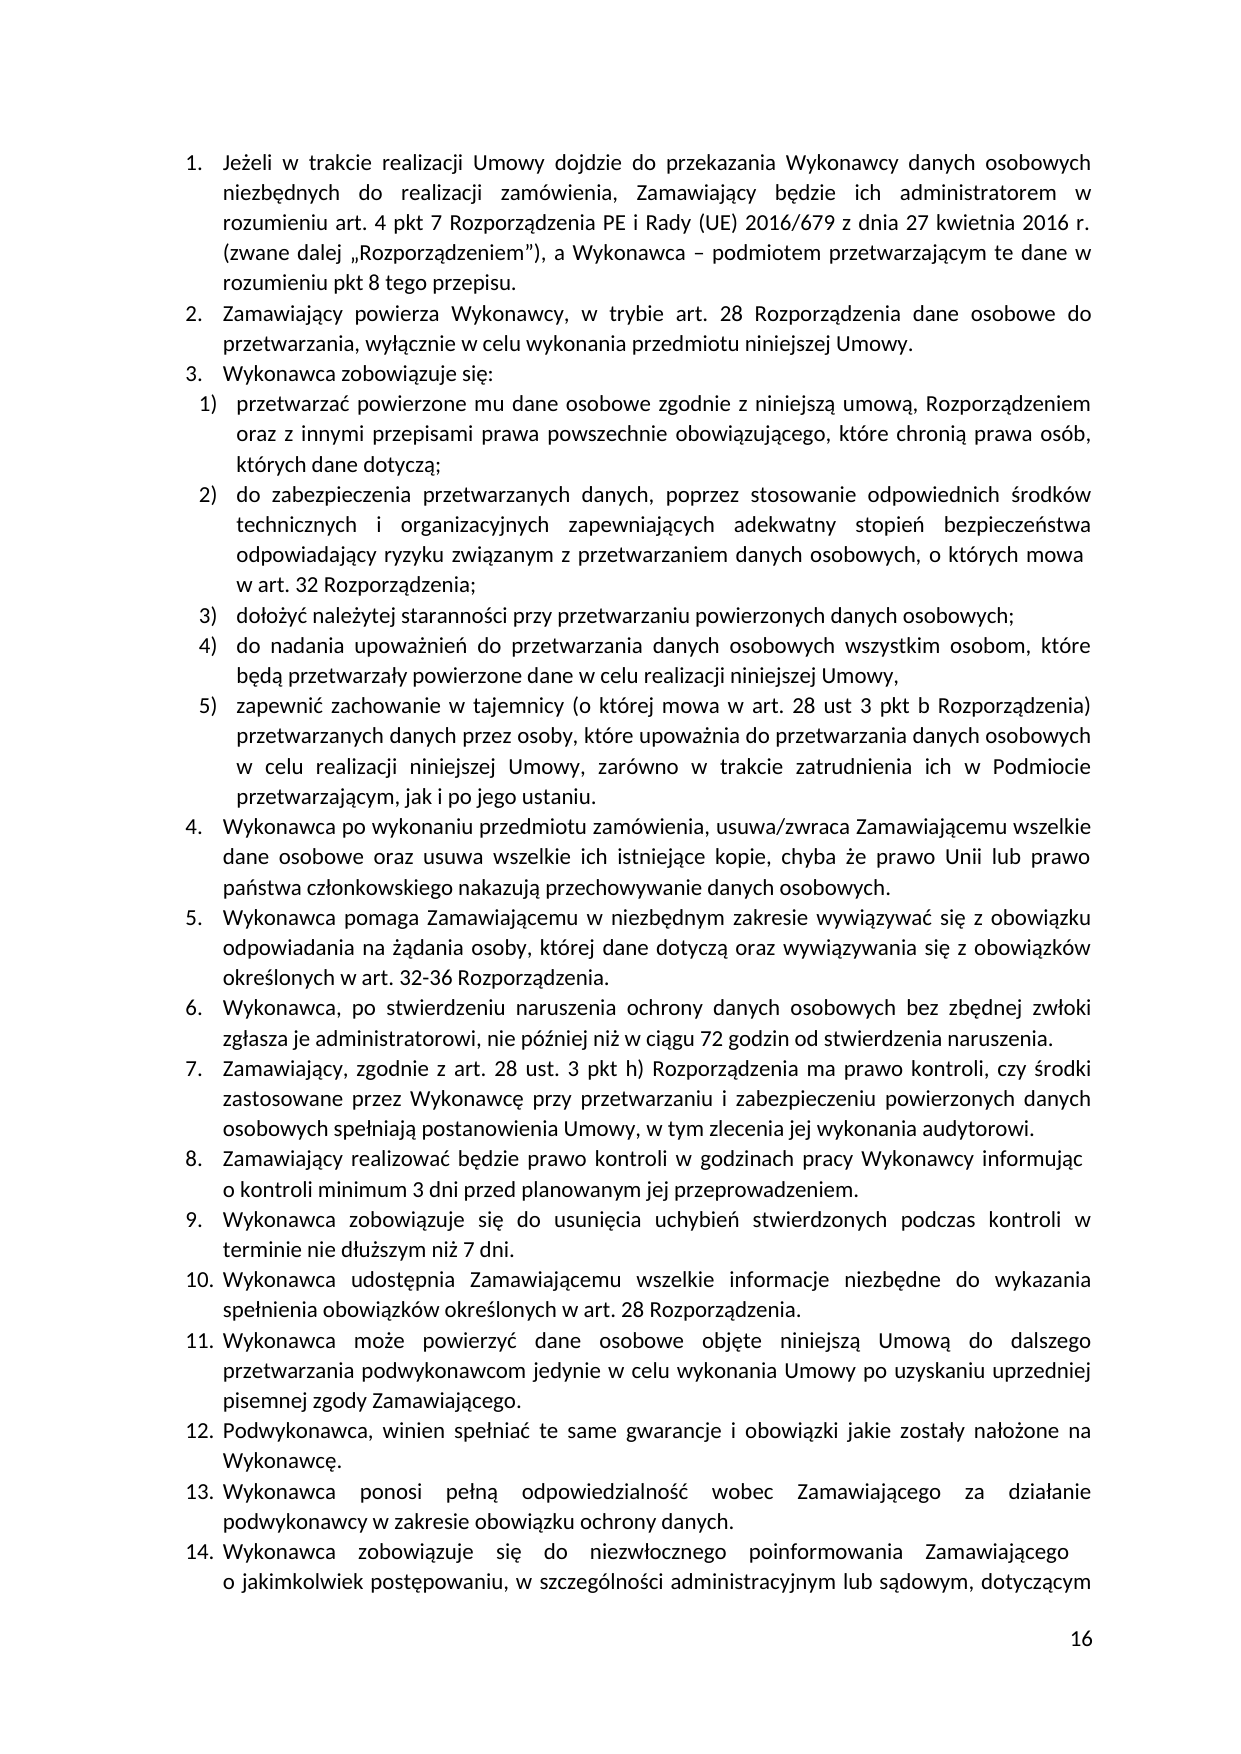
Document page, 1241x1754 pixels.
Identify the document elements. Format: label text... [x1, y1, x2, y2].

list Wykonawca udostępnia Zamawiającemu wszelkie informacje niezbędne do wykazania spełnienia obowiązków określonych w art. 28 Rozporządzenia. [185, 1265, 1093, 1323]
list Wykonawca, po stwierdzeniu naruszenia ochrony danych osobowych bez zbędnej zwłoki zgłasza je administratorowi, nie później niż w ciągu 72 godzin od stwierdzenia naruszenia. [185, 993, 1093, 1052]
list do nadania upoważnień do przetwarzania danych osobowych wszystkim osobom, które będą przetwarzały powierzone dane w celu realizacji niniejszej Umowy, [199, 631, 1093, 689]
list Wykonawca ponosi pełną odpowiedzialność wobec Zamawiającego za działanie podwykonawcy w zakresie obowiązku ochrony danych. [185, 1477, 1093, 1535]
list dołożyć należytej staranności przy przetwarzaniu powierzonych danych osobowych; [199, 601, 1093, 629]
list Wykonawca pomaga Zamawiającemu w niezbędnym zakresie wywiązywać się z obowiązku odpowiadania na żądania osoby, której dane dotyczą oraz wywiązywania się z obowiązków określonych w art. 32-36 Rozporządzenia. [185, 903, 1093, 991]
list Wykonawca może powierzyć dane osobowe objęte niniejszą Umową do dalszego przetwarzania podwykonawcom jedynie w celu wykonania Umowy po uzyskaniu uprzedniej pisemnej zgody Zamawiającego. [185, 1326, 1093, 1414]
list Zamawiający realizować będzie prawo kontroli w godzinach pracy Wykonawcy informując o kontroli minimum 3 dni przed planowanym jej przeprowadzeniem. [185, 1144, 1093, 1203]
list Jeżeli w trakcie realizacji Umowy dojdzie do przekazania Wykonawcy danych osobowych niezbędnych do realizacji zamówienia, Zamawiający będzie ich administratorem w rozumieniu art. 4 pkt 7 Rozporządzenia PE i Rady (UE) 2016/679 z dnia 27 kwietnia 2016 r. (zwane dalej „Rozporządzeniem”), a Wykonawca – podmiotem przetwarzającym te dane w rozumieniu pkt 8 tego przepisu. [185, 148, 1093, 296]
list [185, 1537, 1093, 1595]
list Zamawiający powierza Wykonawcy, w trybie art. 28 Rozporządzenia dane osobowe do przetwarzania, wyłącznie w celu wykonania przedmiotu niniejszej Umowy. [185, 299, 1093, 357]
list Wykonawca po wykonaniu przedmiotu zamówienia, usuwa/zwraca Zamawiającemu wszelkie dane osobowe oraz usuwa wszelkie ich istniejące kopie, chyba że prawo Unii lub prawo państwa członkowskiego nakazują przechowywanie danych osobowych. [185, 812, 1093, 901]
list przetwarzać powierzone mu dane osobowe zgodnie z niniejszą umową, Rozporządzeniem oraz z innymi przepisami prawa powszechnie obowiązującego, które chronią prawa osób, których dane dotyczą; [199, 389, 1093, 478]
list do zabezpieczenia przetwarzanych danych, poprzez stosowanie odpowiednich środków technicznych i organizacyjnych zapewniających adekwatny stopień bezpieczeństwa odpowiadający ryzyku związanym z przetwarzaniem danych osobowych, o których mowa w art. 32 Rozporządzenia; [199, 480, 1093, 598]
list zapewnić zachowanie w tajemnicy (o której mowa w art. 28 ust 3 pkt b Rozporządzenia) przetwarzanych danych przez osoby, które upoważnia do przetwarzania danych osobowych w celu realizacji niniejszej Umowy, zarówno w trakcie zatrudnienia ich w Podmiocie przetwarzającym, jak i po jego ustaniu. [199, 691, 1093, 810]
list Wykonawca zobowiązuje się do usunięcia uchybień stwierdzonych podczas kontroli w terminie nie dłuższym niż 7 dni. [185, 1205, 1093, 1263]
list Podwykonawca, winien spełniać te same gwarancje i obowiązki jakie zostały nałożone na Wykonawcę. [185, 1416, 1093, 1474]
list Zamawiający, zgodnie z art. 28 ust. 3 pkt h) Rozporządzenia ma prawo kontroli, czy środki zastosowane przez Wykonawcę przy przetwarzaniu i zabezpieczeniu powierzonych danych osobowych spełniają postanowienia Umowy, w tym zlecenia jej wykonania audytorowi. [185, 1054, 1093, 1142]
list Wykonawca zobowiązuje się: [185, 359, 1093, 387]
